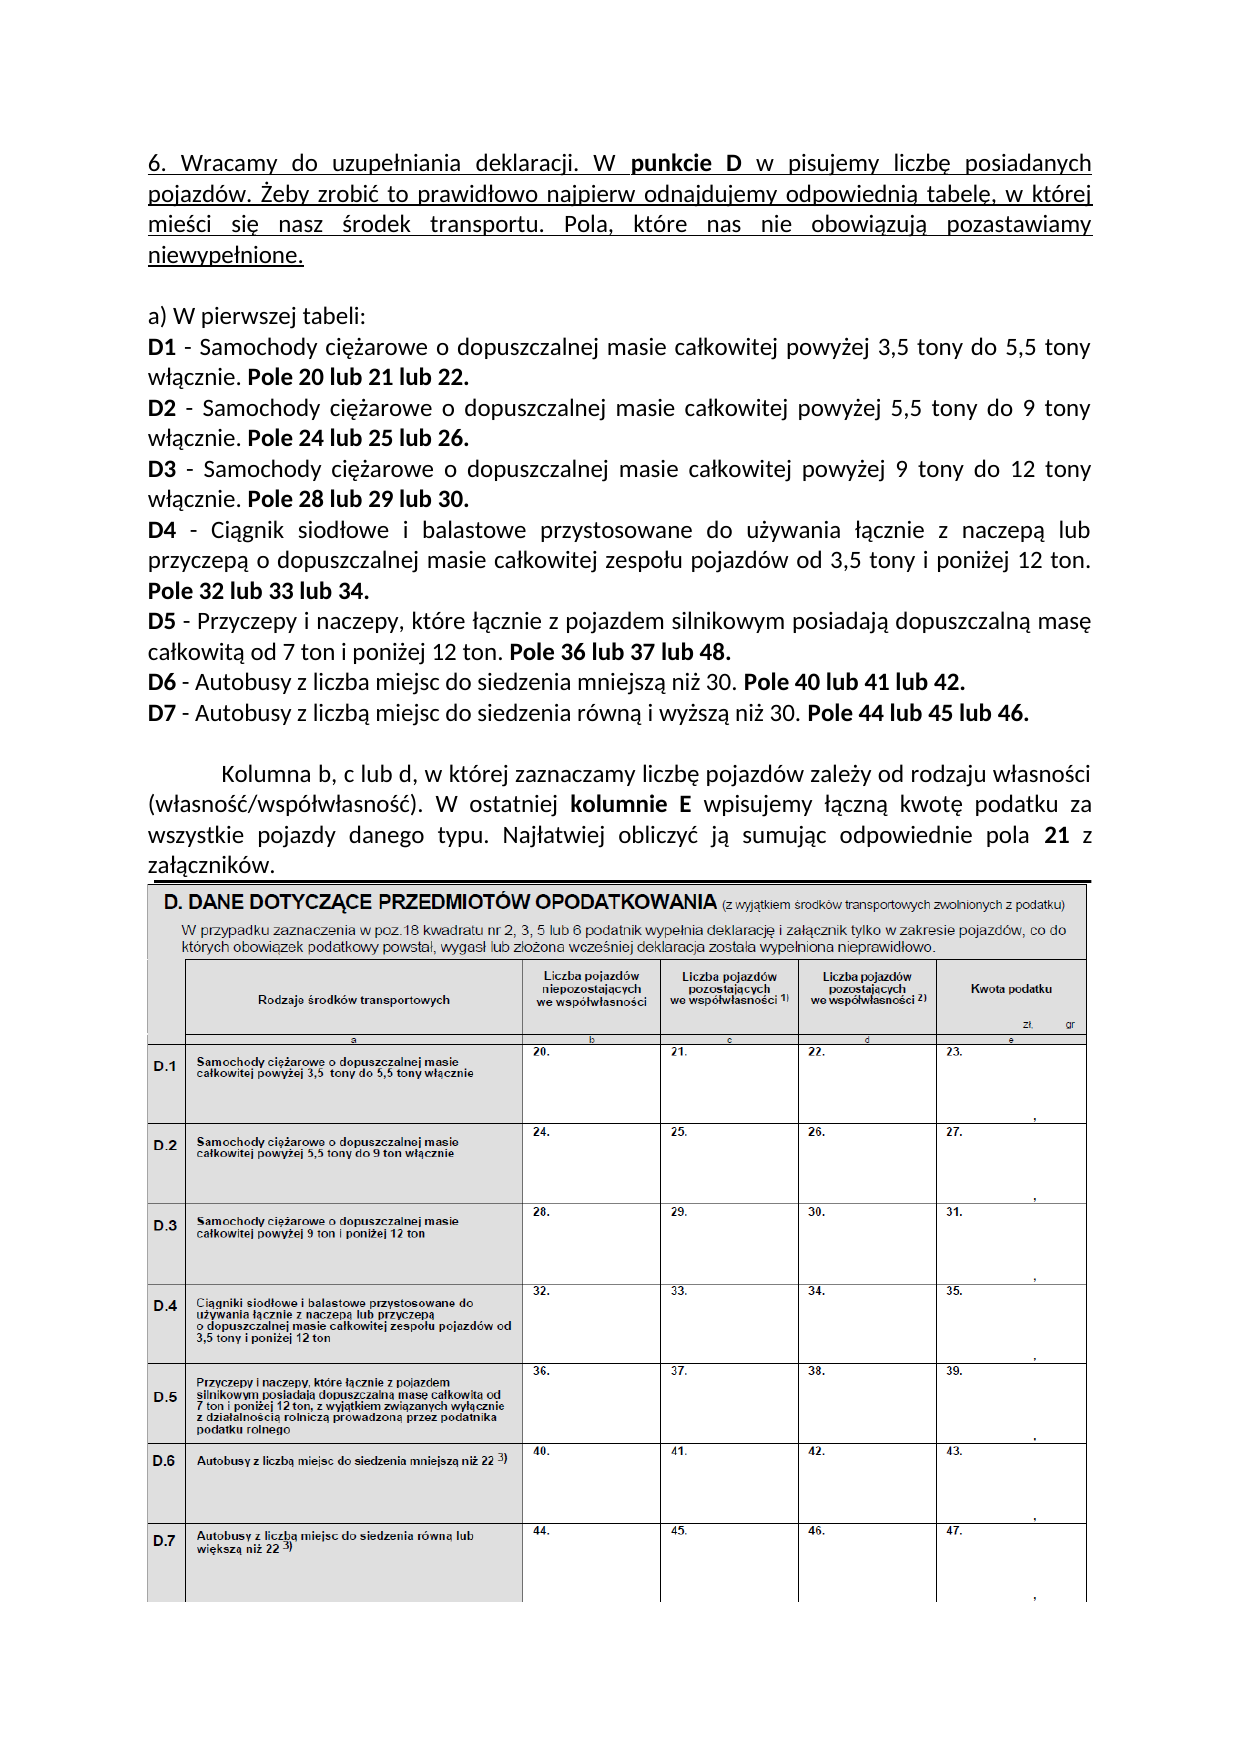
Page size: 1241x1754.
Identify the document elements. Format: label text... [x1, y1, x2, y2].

text D6 - Autobusy z liczba miejsc do siedzenia mniejszą niż 30. Pole 40 lub 41 lub 42. [148, 666, 1093, 697]
text 6. Wracamy do uzupełniania deklaracji. W punkcie D w pisujemy liczbę posiadanych pojazdów. Żeby zrobić to prawidłowo najpierw odnajdujemy odpowiednią tabelę, w której mieści się nasz środek transportu. Pola, które nas nie obowiązują pozastawiamy niewypełnione. [148, 236, 1093, 270]
text D5 - Przyczepy i naczepy, które łącznie z pojazdem silnikowym posiadają dopuszczalną masę całkowitą od 7 ton i poniżej 12 ton. Pole 36 lub 37 lub 48. [148, 605, 1093, 666]
picture [147, 880, 1092, 1602]
text 6. Wracamy do uzupełniania deklaracji. W punkcie D w pisujemy liczbę posiadanych pojazdów. Żeby zrobić to prawidłowo najpierw odnajdujemy odpowiednią tabelę, w której mieści się nasz środek transportu. Pola, które nas nie obowiązują pozastawiamy niewypełnione. [148, 206, 1093, 235]
text D2 - Samochody ciężarowe o dopuszczalnej masie całkowitej powyżej 5,5 tony do 9 tony włącznie. Pole 24 lub 25 lub 26. [148, 392, 1093, 453]
text D1 - Samochody ciężarowe o dopuszczalnej masie całkowitej powyżej 3,5 tony do 5,5 tony włącznie. Pole 20 lub 21 lub 22. [148, 331, 1093, 392]
text 6. Wracamy do uzupełniania deklaracji. W punkcie D w pisujemy liczbę posiadanych pojazdów. Żeby zrobić to prawidłowo najpierw odnajdujemy odpowiednią tabelę, w której mieści się nasz środek transportu. Pola, które nas nie obowiązują pozastawiamy niewypełnione. [148, 148, 1093, 204]
text D7 - Autobusy z liczbą miejsc do siedzenia równą i wyższą niż 30. Pole 44 lub 45 lub 46. [148, 697, 1093, 727]
text Kolumna b, c lub d, w której zaznaczamy liczbę pojazdów zależy od rodzaju własności (własność/współwłasność). W ostatniej kolumnie E wpisujemy łączną kwotę podatku za wszystkie pojazdy danego typu. Najłatwiej obliczyć ją sumując odpowiednie pola 21 z załączników. [148, 758, 1093, 880]
text a) W pierwszej tabeli: [148, 300, 1093, 331]
text D4 - Ciągnik siodłowe i balastowe przystosowane do używania łącznie z naczepą lub przyczepą o dopuszczalnej masie całkowitej zespołu pojazdów od 3,5 tony i poniżej 12 ton. Pole 32 lub 33 lub 34. [148, 514, 1093, 605]
text D3 - Samochody ciężarowe o dopuszczalnej masie całkowitej powyżej 9 tony do 12 tony włącznie. Pole 28 lub 29 lub 30. [148, 453, 1093, 514]
